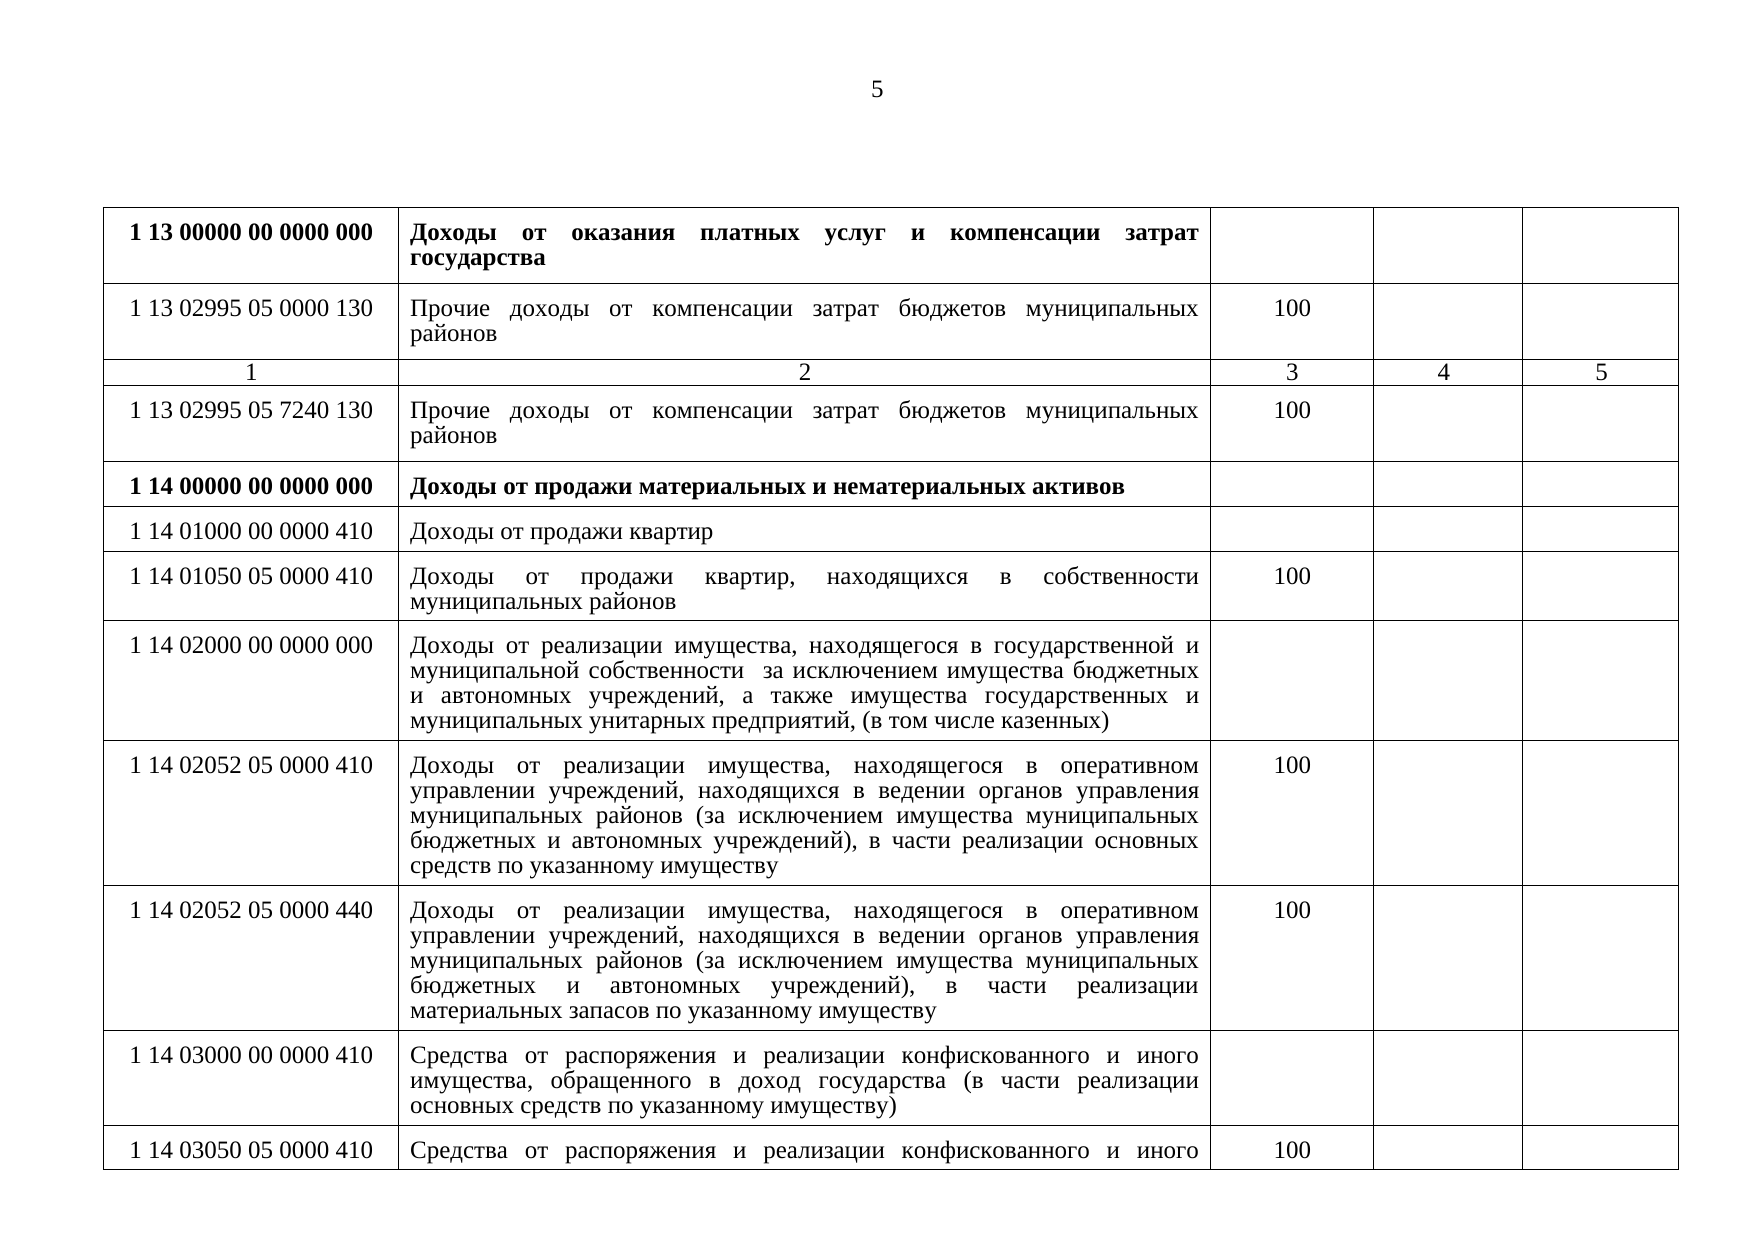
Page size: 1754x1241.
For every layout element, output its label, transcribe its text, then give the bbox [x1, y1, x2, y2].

table_cell [1523, 284, 1678, 359]
table_cell [1374, 1031, 1522, 1124]
table_cell [1523, 462, 1678, 506]
table_cell Доходы от оказания платных услуг и компенсации затрат государства [399, 208, 1210, 283]
table_cell [1523, 1031, 1678, 1124]
table_cell [1211, 1031, 1373, 1124]
table_cell 100 [1211, 386, 1373, 461]
table_cell 4 [1374, 360, 1522, 385]
table_cell 100 [1211, 1126, 1373, 1169]
table_cell Доходы от продажи квартир [399, 507, 1210, 551]
table_cell Доходы от продажи квартир, находящихся в собственности муниципальных районов [399, 552, 1210, 620]
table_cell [399, 1126, 1210, 1169]
table_cell Прочие доходы от компенсации затрат бюджетов муниципальных районов [399, 386, 1210, 461]
table_cell 1 14 02052 05 0000 440 [104, 886, 398, 1030]
table_cell [1374, 208, 1522, 283]
table_cell 1 14 03000 00 0000 410 [104, 1031, 398, 1124]
table_cell [1523, 886, 1678, 1030]
table_cell 5 [1523, 360, 1678, 385]
table_cell 1 [104, 360, 398, 385]
table_cell Прочие доходы от компенсации затрат бюджетов муниципальных районов [399, 284, 1210, 359]
table_cell [1523, 552, 1678, 620]
table_cell 1 13 00000 00 0000 000 [104, 208, 398, 283]
table_cell Доходы от продажи материальных и нематериальных активов [399, 462, 1210, 506]
table_cell [1523, 1126, 1678, 1169]
table_cell [1523, 386, 1678, 461]
table_cell [1374, 886, 1522, 1030]
table_cell [1211, 462, 1373, 506]
table_cell 1 14 02000 00 0000 000 [104, 621, 398, 740]
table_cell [104, 1126, 398, 1169]
table_cell [1374, 1126, 1522, 1169]
table_cell 1 14 02052 05 0000 410 [104, 741, 398, 885]
table_cell 1 14 01050 05 0000 410 [104, 552, 398, 620]
table_cell 1 13 02995 05 0000 130 [104, 284, 398, 359]
table_cell [1523, 741, 1678, 885]
table_cell 1 13 02995 05 7240 130 [104, 386, 398, 461]
table_cell [1374, 621, 1522, 740]
table_cell [1211, 507, 1373, 551]
table_cell [1211, 621, 1373, 740]
table_cell 100 [1211, 886, 1373, 1030]
table_cell [1374, 284, 1522, 359]
table_cell [1374, 507, 1522, 551]
table_cell [1374, 741, 1522, 885]
table_cell [1523, 208, 1678, 283]
table_cell Доходы от реализации имущества, находящегося в государственной и муниципальной собственности за исключением имущества бюджетных и автономных учреждений, а также имущества государственных и муниципальных унитарных предприятий, (в том числе казенных) [399, 621, 1210, 740]
table_cell [1211, 208, 1373, 283]
table_cell 1 14 01000 00 0000 410 [104, 507, 398, 551]
table_cell 100 [1211, 741, 1373, 885]
table_cell 1 14 00000 00 0000 000 [104, 462, 398, 506]
table_cell Доходы от реализации имущества, находящегося в оперативном управлении учреждений, находящихся в ведении органов управления муниципальных районов (за исключением имущества муниципальных бюджетных и автономных учреждений), в части реализации материальных запасов по указанному имуществу [399, 886, 1210, 1030]
table_cell [1374, 462, 1522, 506]
table_cell 100 [1211, 552, 1373, 620]
table_cell 3 [1211, 360, 1373, 385]
table_cell [1374, 386, 1522, 461]
table_cell [1523, 507, 1678, 551]
table_cell 100 [1211, 284, 1373, 359]
table_cell Доходы от реализации имущества, находящегося в оперативном управлении учреждений, находящихся в ведении органов управления муниципальных районов (за исключением имущества муниципальных бюджетных и автономных учреждений), в части реализации основных средств по указанному имуществу [399, 741, 1210, 885]
table_cell Средства от распоряжения и реализации конфискованного и иного имущества, обращенного в доход государства (в части реализации основных средств по указанному имуществу) [399, 1031, 1210, 1124]
table_cell [1374, 552, 1522, 620]
table_cell 2 [399, 360, 1210, 385]
table_cell [1523, 621, 1678, 740]
